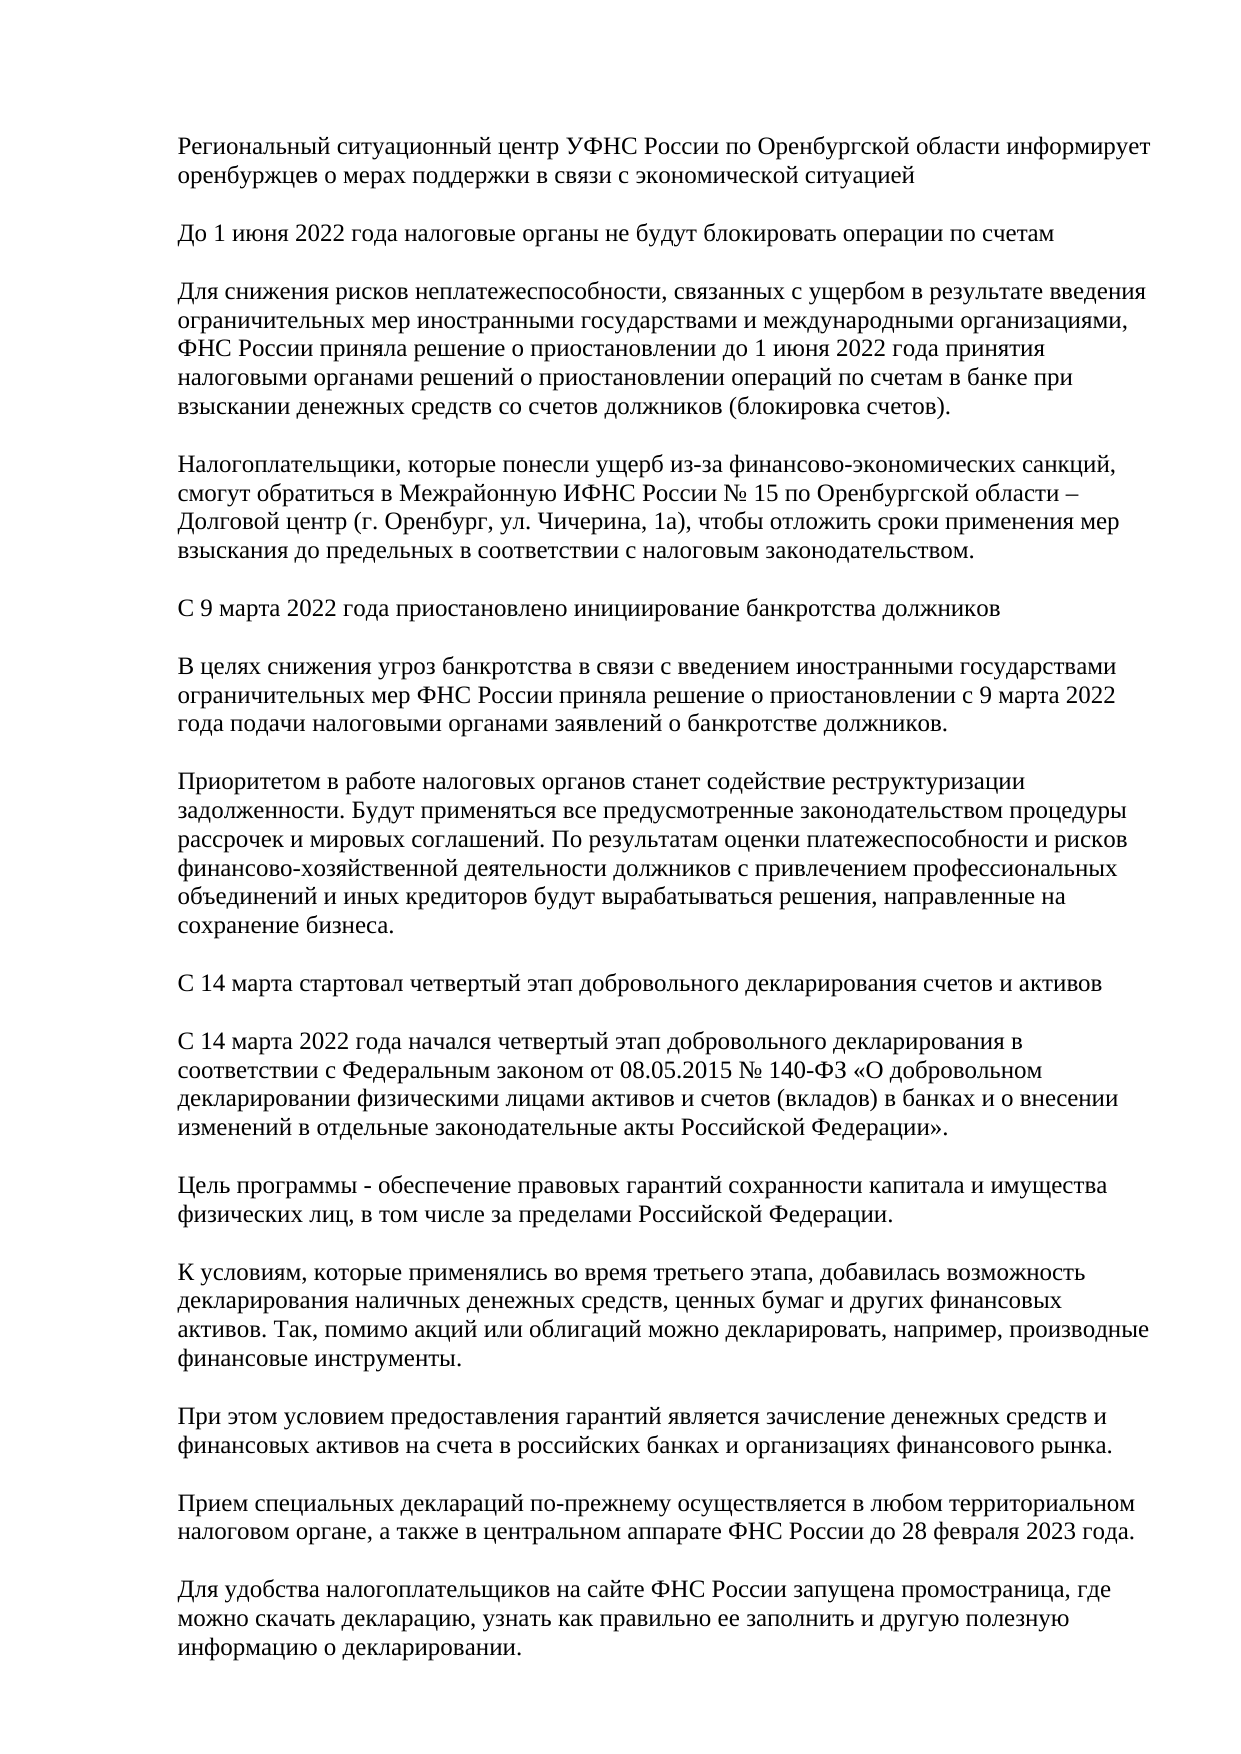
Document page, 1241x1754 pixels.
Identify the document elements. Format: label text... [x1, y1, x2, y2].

text При этом условием предоставления гарантий является зачисление денежных средств и финансовых активов на счета в российских банках и организациях финансового рынка. [177, 1401, 1152, 1458]
text Региональный ситуационный центр УФНС России по Оренбургской области информирует оренбуржцев о мерах поддержки в связи с экономической ситуацией [177, 131, 1152, 189]
text С 14 марта 2022 года начался четвертый этап добровольного декларирования в соответствии с Федеральным законом от 08.05.2015 № 140-ФЗ «О добровольном декларировании физическими лицами активов и счетов (вкладов) в банках и о внесении изменений в отдельные законодательные акты Российской Федерации». [177, 1026, 1152, 1141]
text Для снижения рисков неплатежеспособности, связанных с ущербом в результате введения ограничительных мер иностранными государствами и международными организациями, ФНС России приняла решение о приостановлении до 1 июня 2022 года принятия налоговыми органами решений о приостановлении операций по счетам в банке при взыскании денежных средств со счетов должников (блокировка счетов). [177, 276, 1152, 420]
text Налогоплательщики, которые понесли ущерб из-за финансово-экономических санкций, смогут обратиться в Межрайонную ИФНС России № 15 по Оренбургской области – Долговой центр (г. Оренбург, ул. Чичерина, 1а), чтобы отложить сроки применения мер взыскания до предельных в соответствии с налоговым законодательством. [177, 449, 1152, 564]
text Приоритетом в работе налоговых органов станет содействие реструктуризации задолженности. Будут применяться все предусмотренные законодательством процедуры рассрочек и мировых соглашений. По результатам оценки платежеспособности и рисков финансово-хозяйственной деятельности должников с привлечением профессиональных объединений и иных кредиторов будут вырабатываться решения, направленные на сохранение бизнеса. [177, 766, 1152, 939]
text С 9 марта 2022 года приостановлено инициирование банкротства должников [177, 593, 1152, 622]
text В целях снижения угроз банкротства в связи с введением иностранными государствами ограничительных мер ФНС России приняла решение о приостановлении с 9 марта 2022 года подачи налоговыми органами заявлений о банкротстве должников. [177, 651, 1152, 737]
text Прием специальных деклараций по-прежнему осуществляется в любом территориальном налоговом органе, а также в центральном аппарате ФНС России до 28 февраля 2023 года. [177, 1488, 1152, 1545]
text С 14 марта стартовал четвертый этап добровольного декларирования счетов и активов [177, 968, 1152, 997]
text Цель программы - обеспечение правовых гарантий сохранности капитала и имущества физических лиц, в том числе за пределами Российской Федерации. [177, 1170, 1152, 1228]
text До 1 июня 2022 года налоговые органы не будут блокировать операции по счетам [177, 218, 1152, 247]
text К условиям, которые применялись во время третьего этапа, добавилась возможность декларирования наличных денежных средств, ценных бумаг и других финансовых активов. Так, помимо акций или облигаций можно декларировать, например, производные финансовые инструменты. [177, 1257, 1152, 1372]
text Для удобства налогоплательщиков на сайте ФНС России запущена промостраница, где можно скачать декларацию, узнать как правильно ее заполнить и другую полезную информацию о декларировании. [177, 1574, 1152, 1661]
